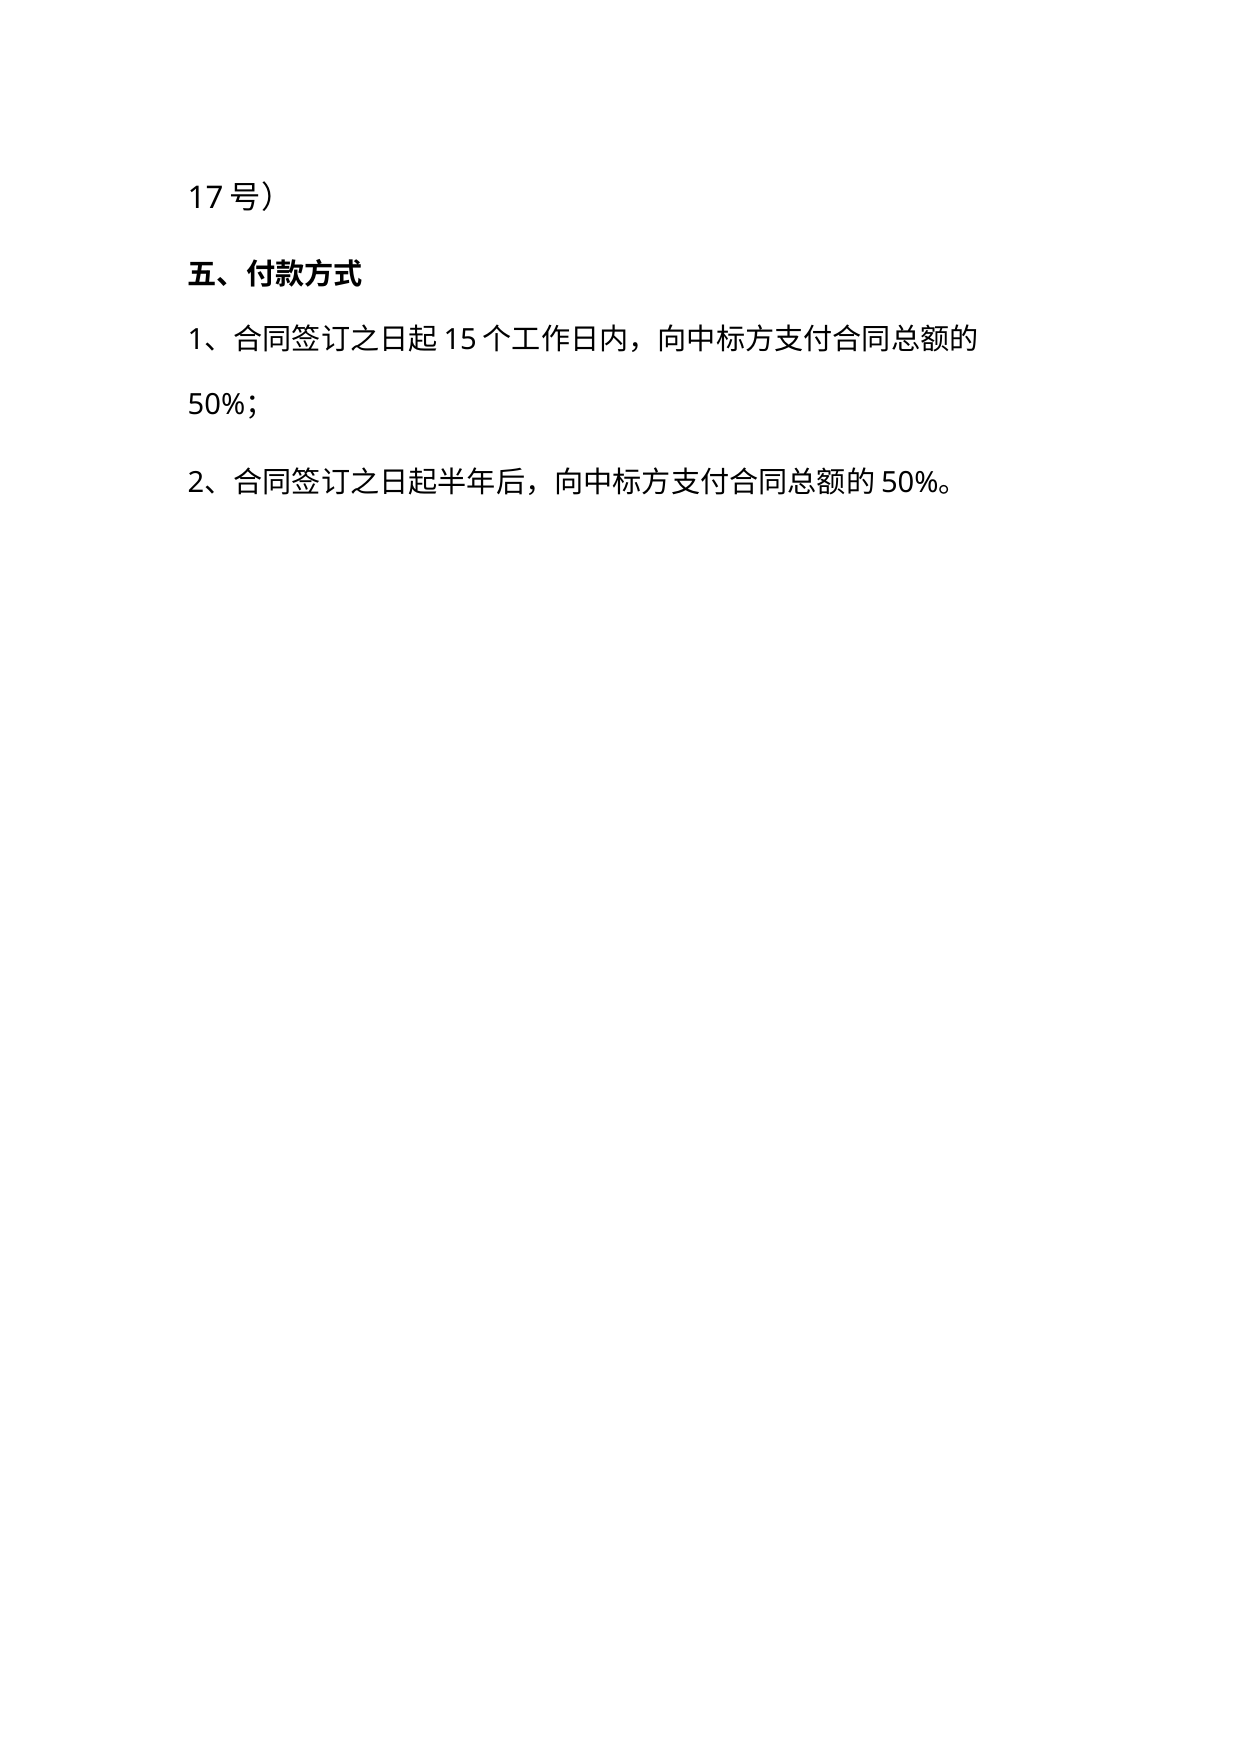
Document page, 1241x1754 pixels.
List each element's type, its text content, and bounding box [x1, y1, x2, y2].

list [187, 162, 1053, 227]
list 合同签订之日起15个工作日内，向中标方支付合同总额的50%； [187, 304, 1053, 434]
list 五、付款方式 [187, 239, 1053, 304]
list 合同签订之日起半年后，向中标方支付合同总额的50%。 [187, 447, 1053, 512]
